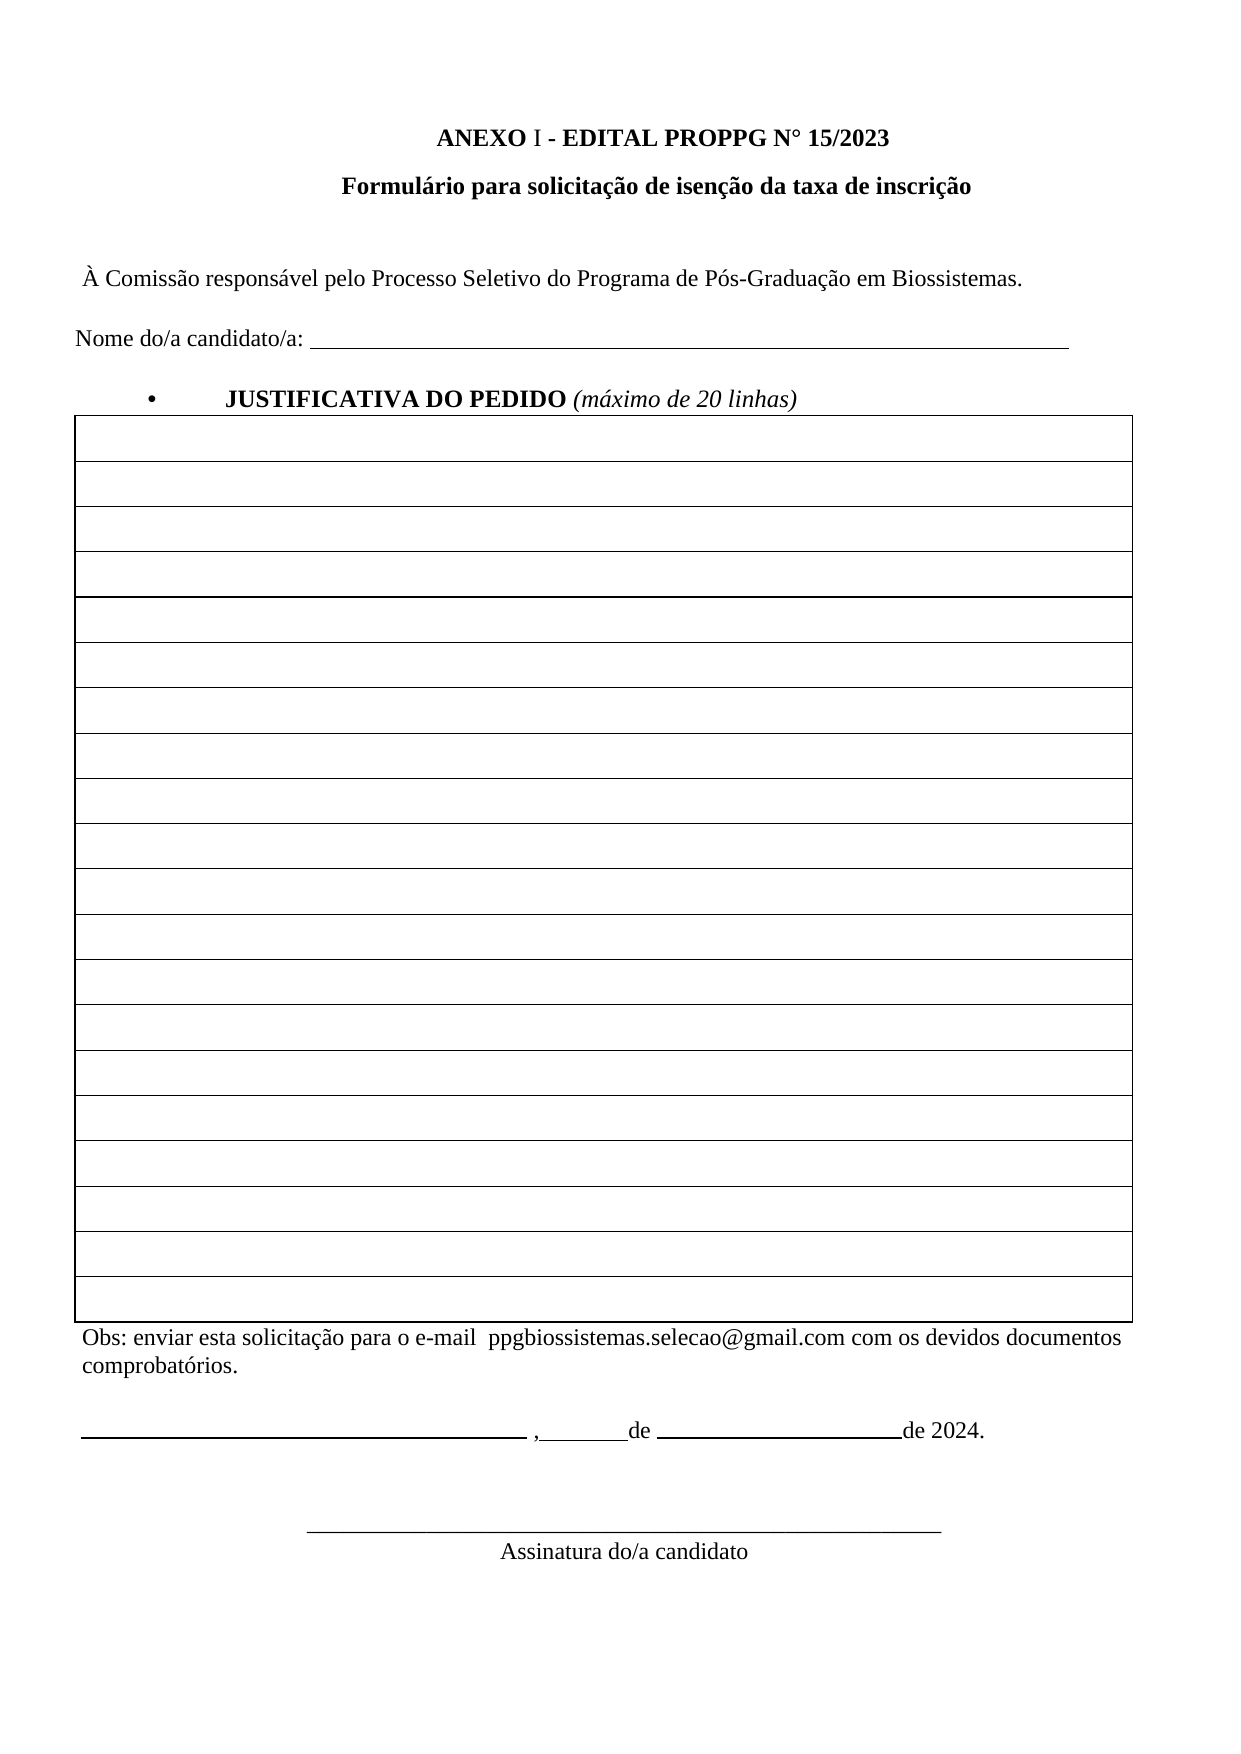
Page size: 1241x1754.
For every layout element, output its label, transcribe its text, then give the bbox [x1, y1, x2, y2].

text À Comissão responsável pelo Processo Seletivo do Programa de Pós-Graduação em Biossistemas. [82, 264, 1165, 291]
table_cell [76, 462, 1132, 506]
table_cell [76, 1141, 1132, 1186]
subtitle JUSTIFICATIVA DO PEDIDO (máximo de 20 linhas) [74, 384, 1165, 413]
table_cell [76, 1232, 1132, 1276]
text Obs: enviar esta solicitação para o e-mail ppgbiossistemas.selecao@gmail.com com os devidos documentos comprobatórios. [82, 1322, 1165, 1378]
table_header [76, 416, 1132, 461]
table_cell [76, 869, 1132, 914]
table_cell [76, 960, 1132, 1004]
table_cell [76, 688, 1132, 732]
table_cell [76, 1005, 1132, 1049]
text _____________________________________________________ [83, 1508, 1165, 1535]
table_cell [76, 552, 1132, 596]
table_cell [76, 779, 1132, 823]
text Nome do/a candidato/a: [75, 324, 1165, 352]
table_cell [76, 1051, 1132, 1095]
table_cell [76, 915, 1132, 959]
subtitle Formulário para solicitação de isenção da taxa de inscrição [148, 171, 1165, 200]
text Assinatura do/a candidato [83, 1537, 1165, 1565]
table_cell [76, 507, 1132, 551]
text , de de 2024. [75, 1416, 1165, 1444]
table_cell [76, 1277, 1132, 1321]
table_cell [76, 824, 1132, 868]
table_cell [76, 598, 1132, 642]
text ANEXO I - EDITAL PROPPG N° 15/2023 [154, 123, 1165, 151]
table_cell [76, 1096, 1132, 1140]
table_cell [76, 734, 1132, 778]
table_cell [76, 1187, 1132, 1231]
table_cell [76, 643, 1132, 687]
